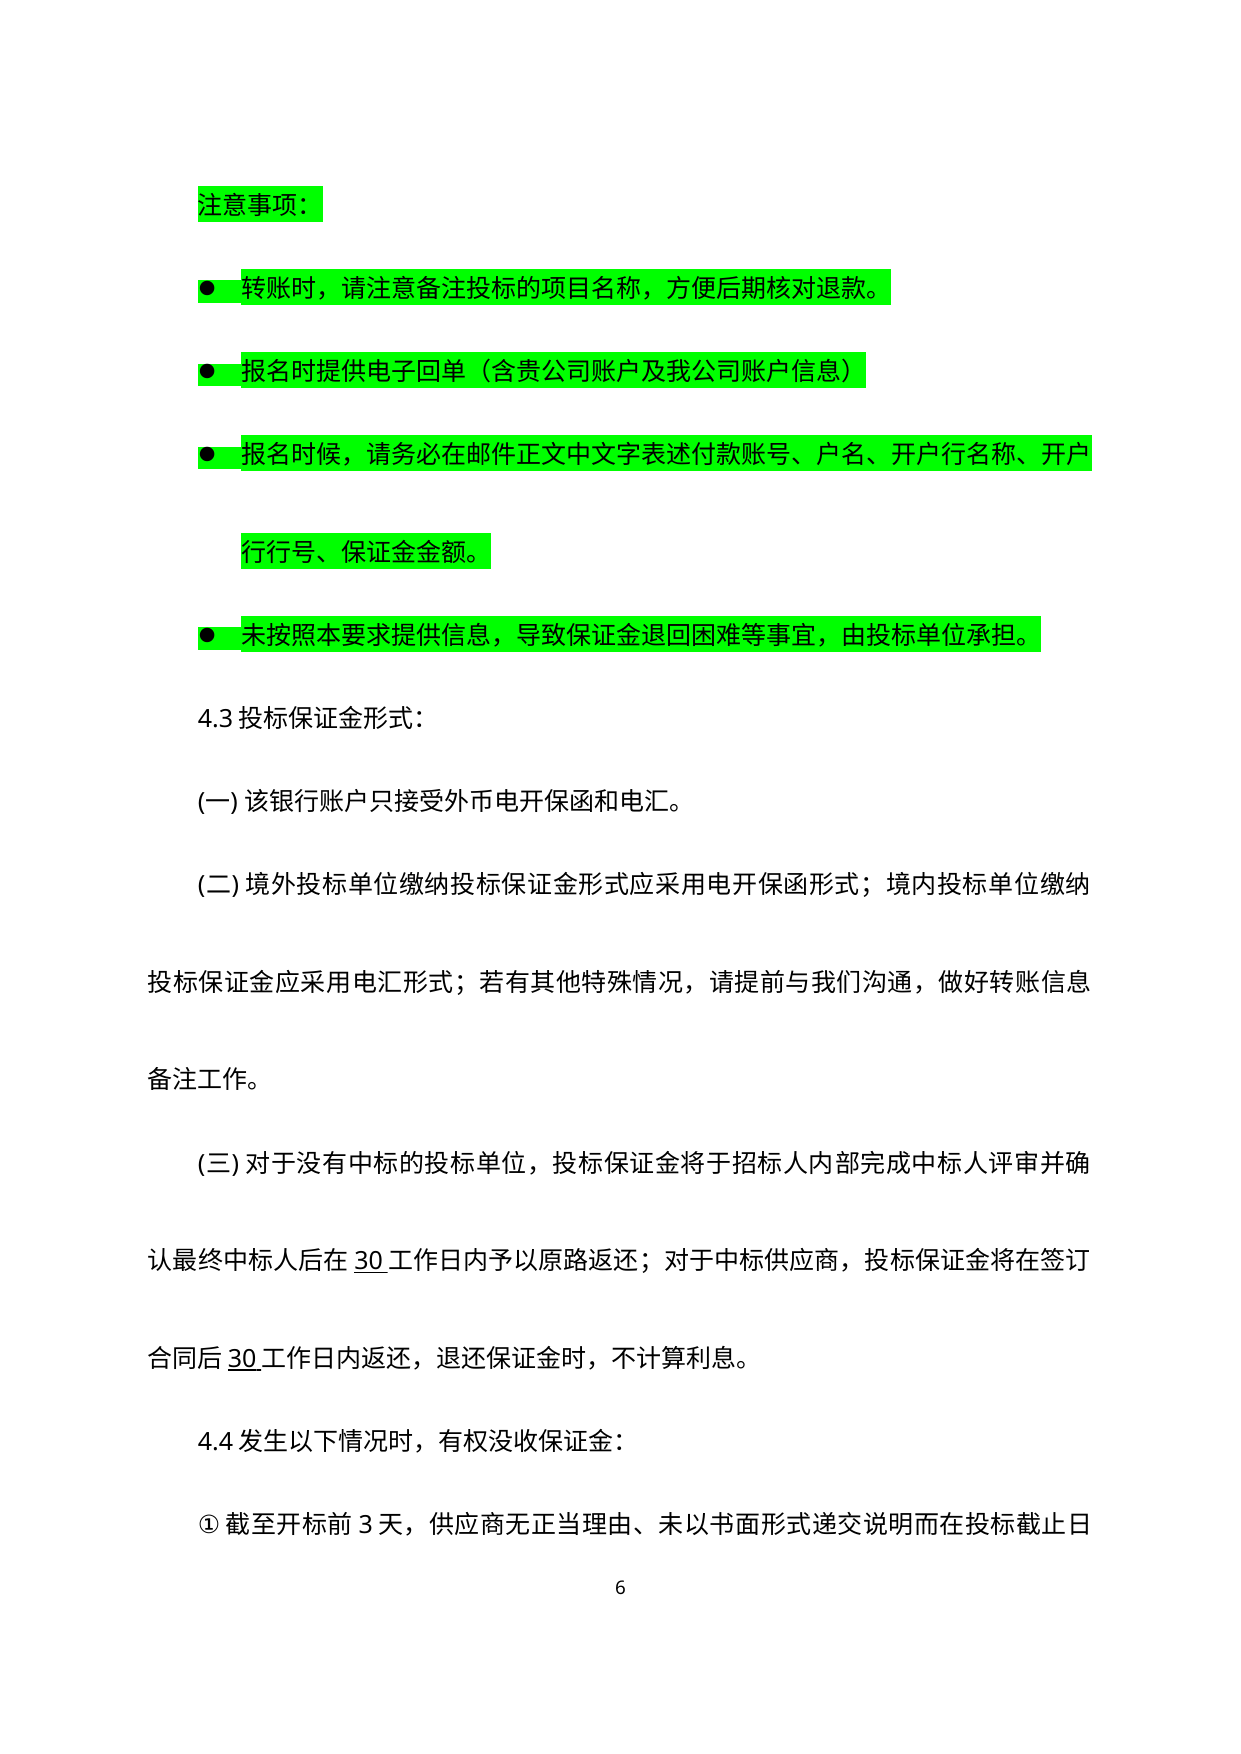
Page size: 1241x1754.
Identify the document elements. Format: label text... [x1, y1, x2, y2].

text (一) 该银行账户只接受外币电开保函和电汇。 [148, 767, 1092, 832]
text 注意事项： [148, 171, 1092, 236]
list 报名时候，请务必在邮件正文中文字表述付款账号、户名、开户行名称、开户行行号、保证金金额。 [198, 421, 1092, 447]
text (三) 对于没有中标的投标单位，投标保证金将于招标人内部完成中标人评审并确认最终中标人后在30工作日内予以原路返还；对于中标供应商，投标保证金将在签订合同后30工作日内返还，退还保证金时，不计算利息。 [148, 1129, 1092, 1389]
list 转账时，请注意备注投标的项目名称，方便后期核对退款。 [198, 254, 1092, 319]
text (二) 境外投标单位缴纳投标保证金形式应采用电开保函形式；境内投标单位缴纳投标保证金应采用电汇形式；若有其他特殊情况，请提前与我们沟通，做好转账信息备注工作。 [148, 851, 1092, 1111]
text 4.3投标保证金形式： [148, 684, 1092, 749]
list 报名时提供电子回单（含贵公司账户及我公司账户信息） [198, 337, 1092, 402]
text 4.4发生以下情况时，有权没收保证金： [148, 1407, 1092, 1472]
list 未按照本要求提供信息，导致保证金退回困难等事宜，由投标单位承担。 [198, 601, 1092, 666]
list 报名时候，请务必在邮件正文中文字表述付款账号、户名、开户行名称、开户行行号、保证金金额。 [198, 469, 1092, 583]
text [148, 1490, 1092, 1555]
